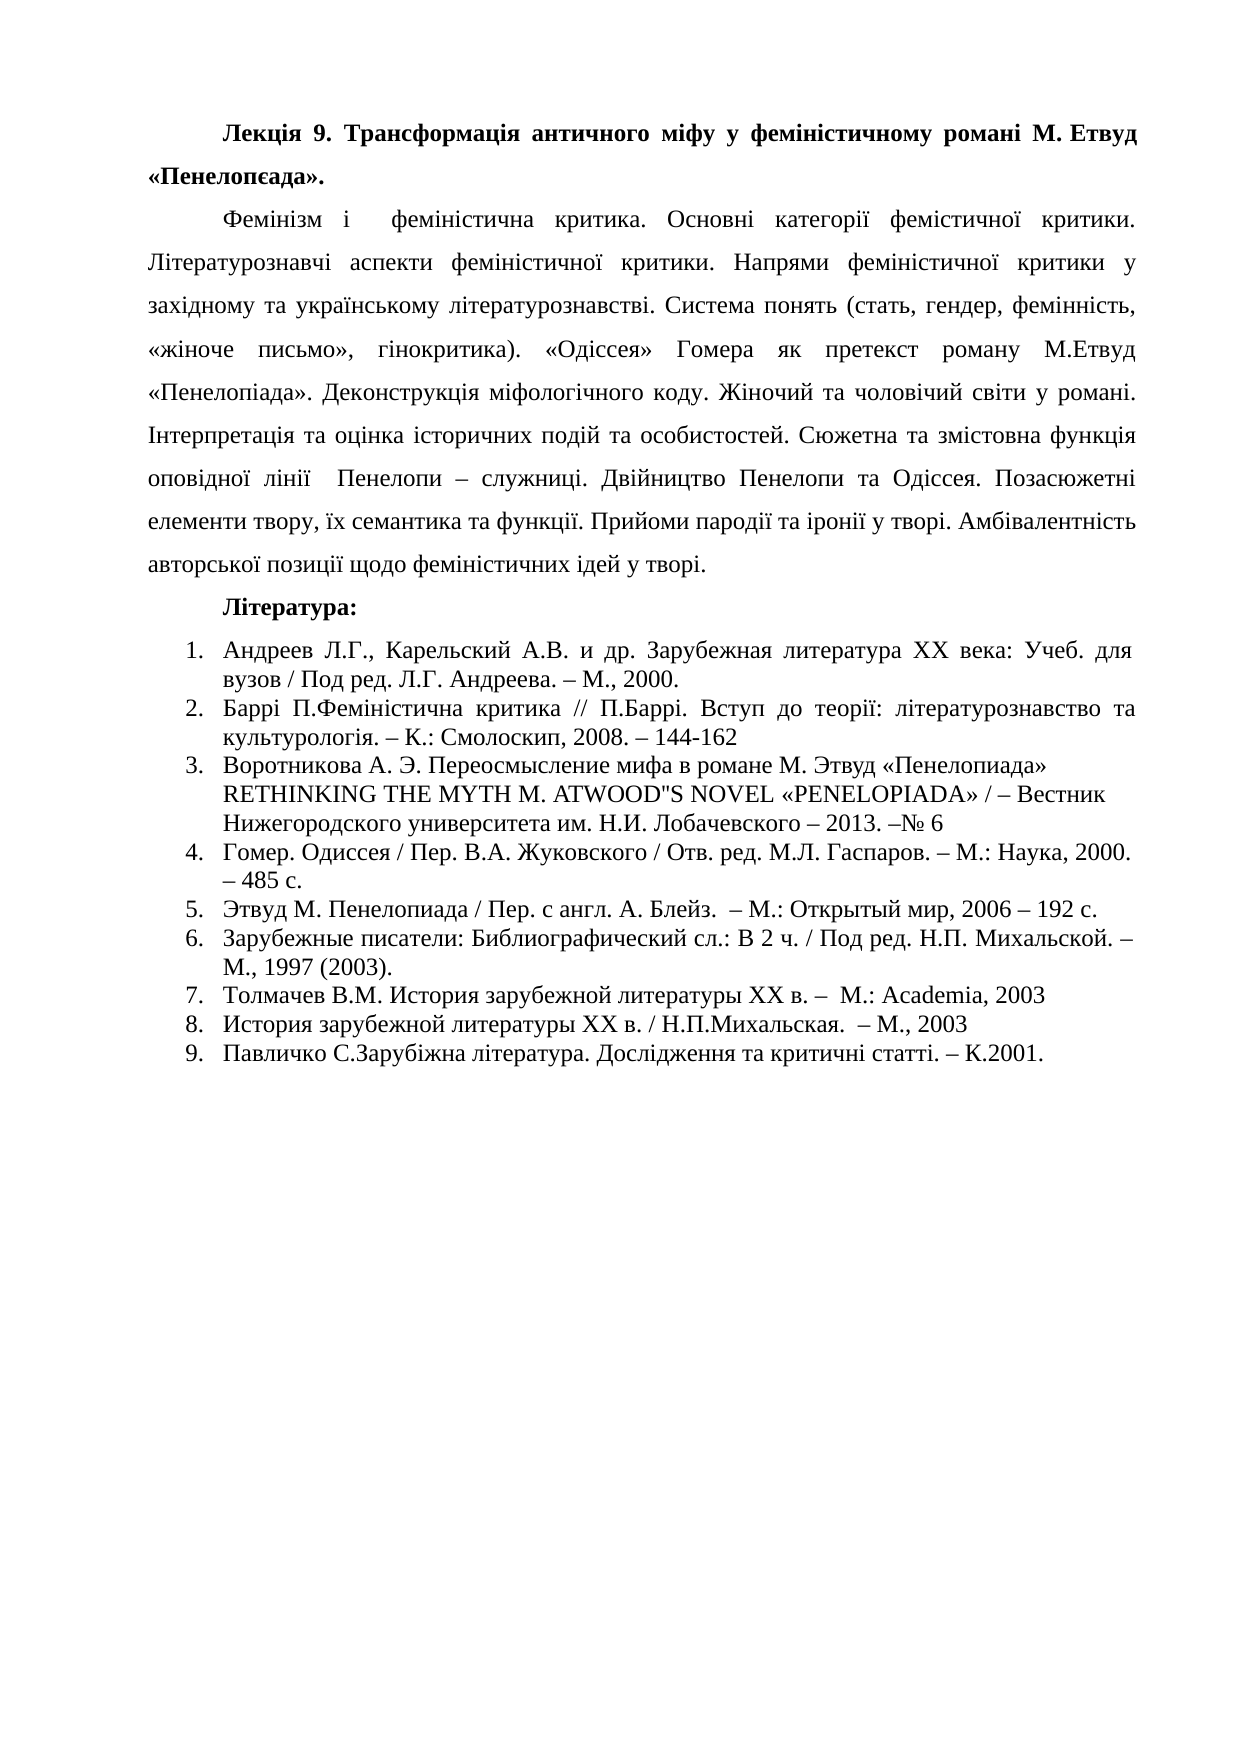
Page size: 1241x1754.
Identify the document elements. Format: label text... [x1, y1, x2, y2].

list Толмачев В.М. История зарубежной литературы XX в. – М.: Academia, 2003 [185, 981, 1133, 1009]
list Андреев Л.Г., Карельский А.В. и др. Зарубежная литература ХХ века: Учеб. для вузов / Под ред. Л.Г. Андреева. – М., 2000. [185, 636, 1133, 693]
text Лекція 9. Трансформація античного міфу у феміністичному романі М. Етвуд «Пенелопєада». [148, 118, 1137, 190]
list Этвуд М. Пенелопиада / Пер. с англ. А. Блейз. – М.: Открытый мир, 2006 – 192 с. [185, 894, 1137, 923]
list Баррі П.Феміністична критика // П.Баррі. Вступ до теорії: літературознавство та культурологія. – К.: Смолоскип, 2008. – 144-162 [185, 693, 1137, 751]
text Фемінізм і феміністична критика. Основні категорії фемістичної критики. Літературознавчі аспекти феміністичної критики. Напрями феміністичної критики у західному та українському літературознавстві. Система понять (стать, гендер, фемінність, «жіноче письмо», гінокритика). «Одіссея» Гомера як претекст роману М.Етвуд «Пенелопіада». Деконструкція міфологічного коду. Жіночий та чоловічий світи у романі. Інтерпретація та оцінка історичних подій та особистостей. Сюжетна та змістовна функція оповідної лінії Пенелопи – служниці. Двійництво Пенелопи та Одіссея. Позасюжетні елементи твору, їх семантика та функції. Прийоми пародії та іронії у творі. Амбівалентність авторської позиції щодо феміністичних ідей у творі. [148, 204, 1137, 578]
text Література: [148, 592, 1137, 621]
list История зарубежной литературы XX в. / Н.П.Михальская. – М., 2003 [185, 1009, 1133, 1038]
list Воротникова А. Э. Переосмысление мифа в романе М. Этвуд «Пенелопиада» RETHINKING THE MYTH M. ATWOOD''S NOVEL «PENELOPIADA» / – Вестник Нижегородского университета им. Н.И. Лобачевского – 2013. –№ 6 [185, 751, 1137, 837]
list Зарубежные писатели: Библиографический сл.: В 2 ч. / Под ред. Н.П. Михальской. – М., 1997 (2003). [185, 923, 1133, 981]
list Павличко С.Зарубіжна література. Дослідження та критичні статті. – К.2001. [185, 1038, 1133, 1067]
list Гомер. Одиссея / Пер. В.А. Жуковского / Отв. ред. М.Л. Гаспаров. – М.: Наука, 2000. – 485 с. [185, 837, 1137, 894]
